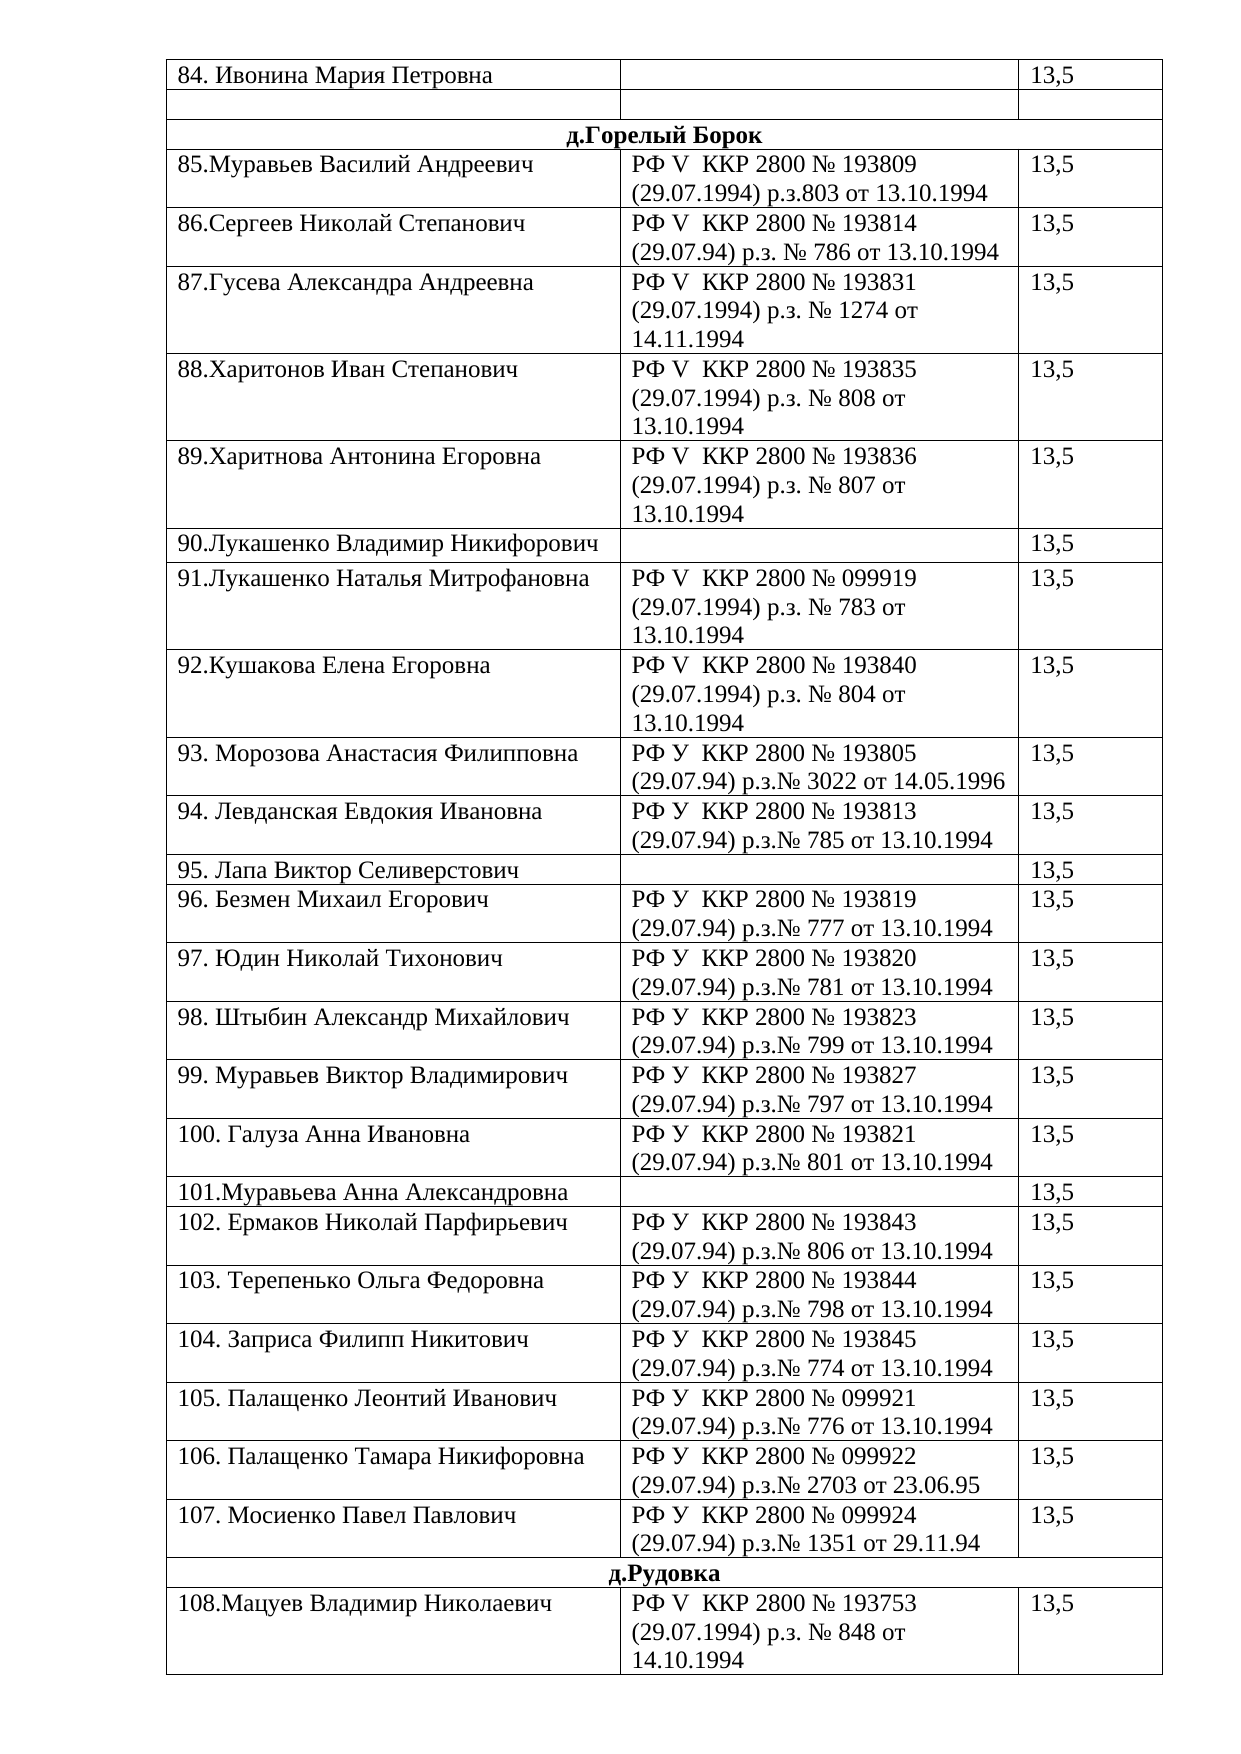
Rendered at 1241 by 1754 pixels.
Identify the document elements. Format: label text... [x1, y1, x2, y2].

table_cell 13,5 [1019, 267, 1162, 353]
table_cell 13,5 [1019, 796, 1162, 854]
table_cell 13,5 [1019, 1383, 1162, 1440]
table_cell 13,5 [1019, 1266, 1162, 1323]
table_cell [167, 90, 620, 119]
table_cell 92.Кушакова Елена Егоровна [167, 650, 620, 737]
table_cell 85.Муравьев Василий Андреевич [167, 150, 620, 207]
table_cell РФ V ККР 2800 № 193753 (29.07.1994) р.з. № 848 от 14.10.1994 [621, 1588, 1018, 1674]
table_cell 13,5 [1019, 1119, 1162, 1176]
table_cell 97. Юдин Николай Тихонович [167, 943, 620, 1001]
table_cell 102. Ермаков Николай Парфирьевич [167, 1207, 620, 1264]
table_cell 13,5 [1019, 563, 1162, 649]
table_cell [1019, 90, 1162, 119]
table_cell 13,5 [1019, 150, 1162, 207]
table_cell 13,5 [1019, 354, 1162, 440]
table_cell 13,5 [1019, 1060, 1162, 1118]
table_cell 13,5 [1019, 529, 1162, 562]
table_cell 99. Муравьев Виктор Владимирович [167, 1060, 620, 1118]
table_cell 107. Мосиенко Павел Павлович [167, 1500, 620, 1557]
table_cell РФ У ККР 2800 № 193813 (29.07.94) р.з.№ 785 от 13.10.1994 [621, 796, 1018, 854]
table_cell РФ V ККР 2800 № 193835 (29.07.1994) р.з. № 808 от 13.10.1994 [621, 354, 1018, 440]
table_cell РФ V ККР 2800 № 193814 (29.07.94) р.з. № 786 от 13.10.1994 [621, 208, 1018, 266]
table_cell РФ V ККР 2800 № 193831 (29.07.1994) р.з. № 1274 от 14.11.1994 [621, 267, 1018, 353]
table_cell 89.Харитнова Антонина Егоровна [167, 441, 620, 527]
table_cell 13,5 [1019, 943, 1162, 1001]
table_cell РФ V ККР 2800 № 193836 (29.07.1994) р.з. № 807 от 13.10.1994 [621, 441, 1018, 527]
table_cell [621, 60, 1018, 89]
table_cell 101.Муравьева Анна Александровна [167, 1177, 620, 1206]
table_cell 13,5 [1019, 1207, 1162, 1264]
table_cell [621, 1177, 1018, 1206]
table_cell РФ У ККР 2800 № 099922 (29.07.94) р.з.№ 2703 от 23.06.95 [621, 1441, 1018, 1499]
table_cell 108.Мацуев Владимир Николаевич [167, 1588, 620, 1674]
table_cell РФ У ККР 2800 № 193827 (29.07.94) р.з.№ 797 от 13.10.1994 [621, 1060, 1018, 1118]
table_cell 96. Безмен Михаил Егорович [167, 885, 620, 942]
table_cell 13,5 [1019, 60, 1162, 89]
table_cell РФ V ККР 2800 № 193809 (29.07.1994) р.з.803 от 13.10.1994 [621, 150, 1018, 207]
table_cell РФ У ККР 2800 № 193843 (29.07.94) р.з.№ 806 от 13.10.1994 [621, 1207, 1018, 1264]
table_cell РФ У ККР 2800 № 193845 (29.07.94) р.з.№ 774 от 13.10.1994 [621, 1324, 1018, 1382]
table_cell РФ V ККР 2800 № 193840 (29.07.1994) р.з. № 804 от 13.10.1994 [621, 650, 1018, 737]
table_cell РФ У ККР 2800 № 193819 (29.07.94) р.з.№ 777 от 13.10.1994 [621, 885, 1018, 942]
table_cell 13,5 [1019, 885, 1162, 942]
table_cell РФ У ККР 2800 № 099921 (29.07.94) р.з.№ 776 от 13.10.1994 [621, 1383, 1018, 1440]
table_cell 13,5 [1019, 1177, 1162, 1206]
table_cell РФ У ККР 2800 № 193823 (29.07.94) р.з.№ 799 от 13.10.1994 [621, 1002, 1018, 1059]
table_cell 93. Морозова Анастасия Филипповна [167, 738, 620, 795]
table_cell [621, 529, 1018, 562]
table_cell 104. Заприса Филипп Никитович [167, 1324, 620, 1382]
table_cell 84. Ивонина Мария Петровна [167, 60, 620, 89]
table_cell 94. Левданская Евдокия Ивановна [167, 796, 620, 854]
table_cell 13,5 [1019, 441, 1162, 527]
table_cell 13,5 [1019, 1441, 1162, 1499]
table_cell РФ У ККР 2800 № 193844 (29.07.94) р.з.№ 798 от 13.10.1994 [621, 1266, 1018, 1323]
table_cell 91.Лукашенко Наталья Митрофановна [167, 563, 620, 649]
table_cell РФ У ККР 2800 № 193821 (29.07.94) р.з.№ 801 от 13.10.1994 [621, 1119, 1018, 1176]
table_cell д.Рудовка [167, 1558, 1162, 1587]
table_cell РФ У ККР 2800 № 193820 (29.07.94) р.з.№ 781 от 13.10.1994 [621, 943, 1018, 1001]
table_cell 95. Лапа Виктор Селиверстович [167, 855, 620, 883]
table_cell 13,5 [1019, 650, 1162, 737]
table_cell 86.Сергеев Николай Степанович [167, 208, 620, 266]
table_cell РФ У ККР 2800 № 193805 (29.07.94) р.з.№ 3022 от 14.05.1996 [621, 738, 1018, 795]
table_cell 103. Терепенько Ольга Федоровна [167, 1266, 620, 1323]
table_cell 106. Палащенко Тамара Никифоровна [167, 1441, 620, 1499]
table_cell 88.Харитонов Иван Степанович [167, 354, 620, 440]
table_cell 98. Штыбин Александр Михайлович [167, 1002, 620, 1059]
table_cell 13,5 [1019, 1324, 1162, 1382]
table_cell 13,5 [1019, 738, 1162, 795]
table_cell 13,5 [1019, 1588, 1162, 1674]
table_cell [621, 855, 1018, 883]
table_cell 100. Галуза Анна Ивановна [167, 1119, 620, 1176]
table_cell РФ V ККР 2800 № 099919 (29.07.1994) р.з. № 783 от 13.10.1994 [621, 563, 1018, 649]
table_cell 13,5 [1019, 1002, 1162, 1059]
table_cell 13,5 [1019, 855, 1162, 883]
table_cell [621, 90, 1018, 119]
table_cell 90.Лукашенко Владимир Никифорович [167, 529, 620, 562]
table_cell 87.Гусева Александра Андреевна [167, 267, 620, 353]
table_cell 105. Палащенко Леонтий Иванович [167, 1383, 620, 1440]
table_cell РФ У ККР 2800 № 099924 (29.07.94) р.з.№ 1351 от 29.11.94 [621, 1500, 1018, 1557]
table_cell 13,5 [1019, 208, 1162, 266]
table_cell д.Горелый Борок [167, 120, 1162, 148]
table_cell 13,5 [1019, 1500, 1162, 1557]
